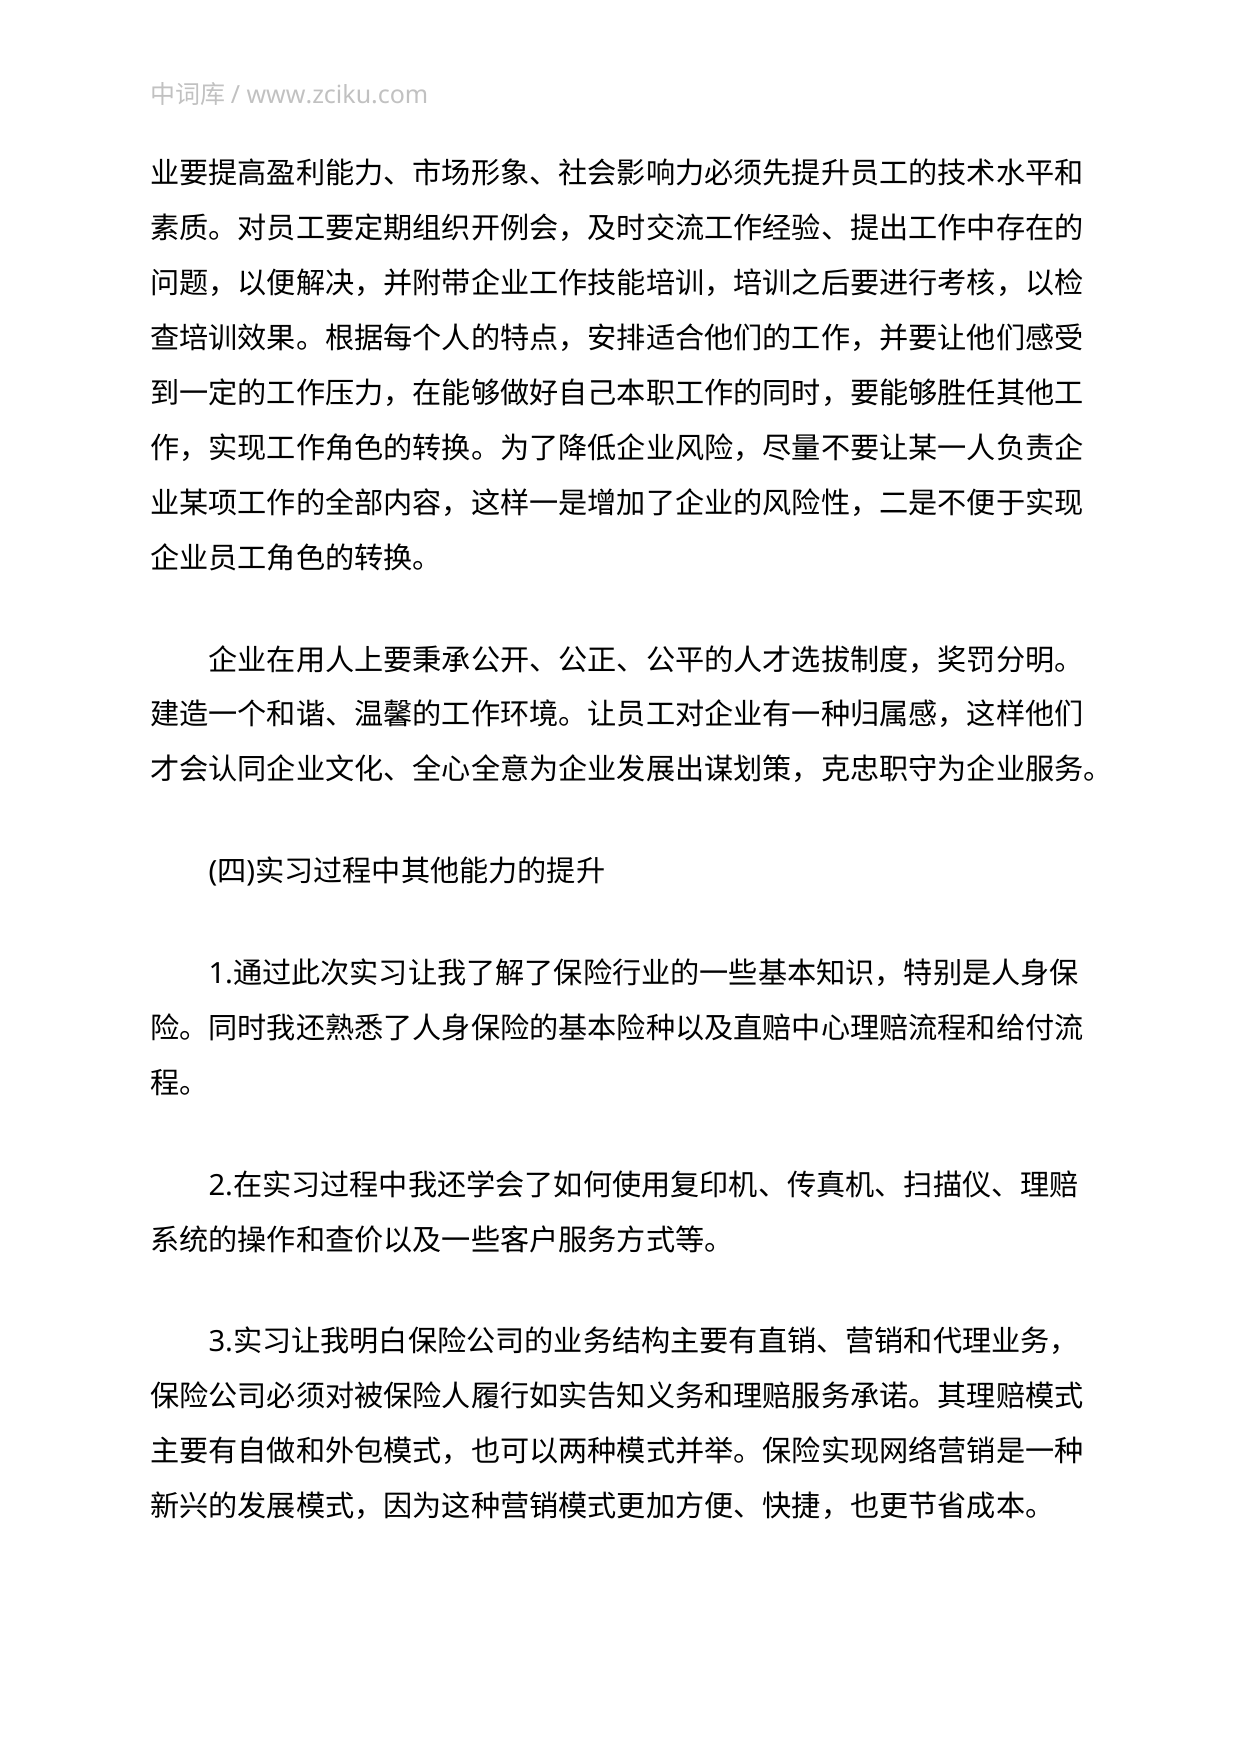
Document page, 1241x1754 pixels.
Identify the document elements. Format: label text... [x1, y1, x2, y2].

text 1.通过此次实习让我了解了保险行业的一些基本知识，特别是人身保险。同时我还熟悉了人身保险的基本险种以及直赔中心理赔流程和给付流程。 [150, 949, 1090, 1102]
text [150, 150, 1090, 577]
text (四)实习过程中其他能力的提升 [150, 848, 1090, 890]
text 3.实习让我明白保险公司的业务结构主要有直销、营销和代理业务，保险公司必须对被保险人履行如实告知义务和理赔服务承诺。其理赔模式主要有自做和外包模式，也可以两种模式并举。保险实现网络营销是一种新兴的发展模式，因为这种营销模式更加方便、快捷，也更节省成本。 [150, 1318, 1090, 1525]
text 企业在用人上要秉承公开、公正、公平的人才选拔制度，奖罚分明。建造一个和谐、温馨的工作环境。让员工对企业有一种归属感，这样他们才会认同企业文化、全心全意为企业发展出谋划策，克忠职守为企业服务。 [150, 636, 1090, 788]
text 2.在实习过程中我还学会了如何使用复印机、传真机、扫描仪、理赔系统的操作和查价以及一些客户服务方式等。 [150, 1161, 1090, 1258]
